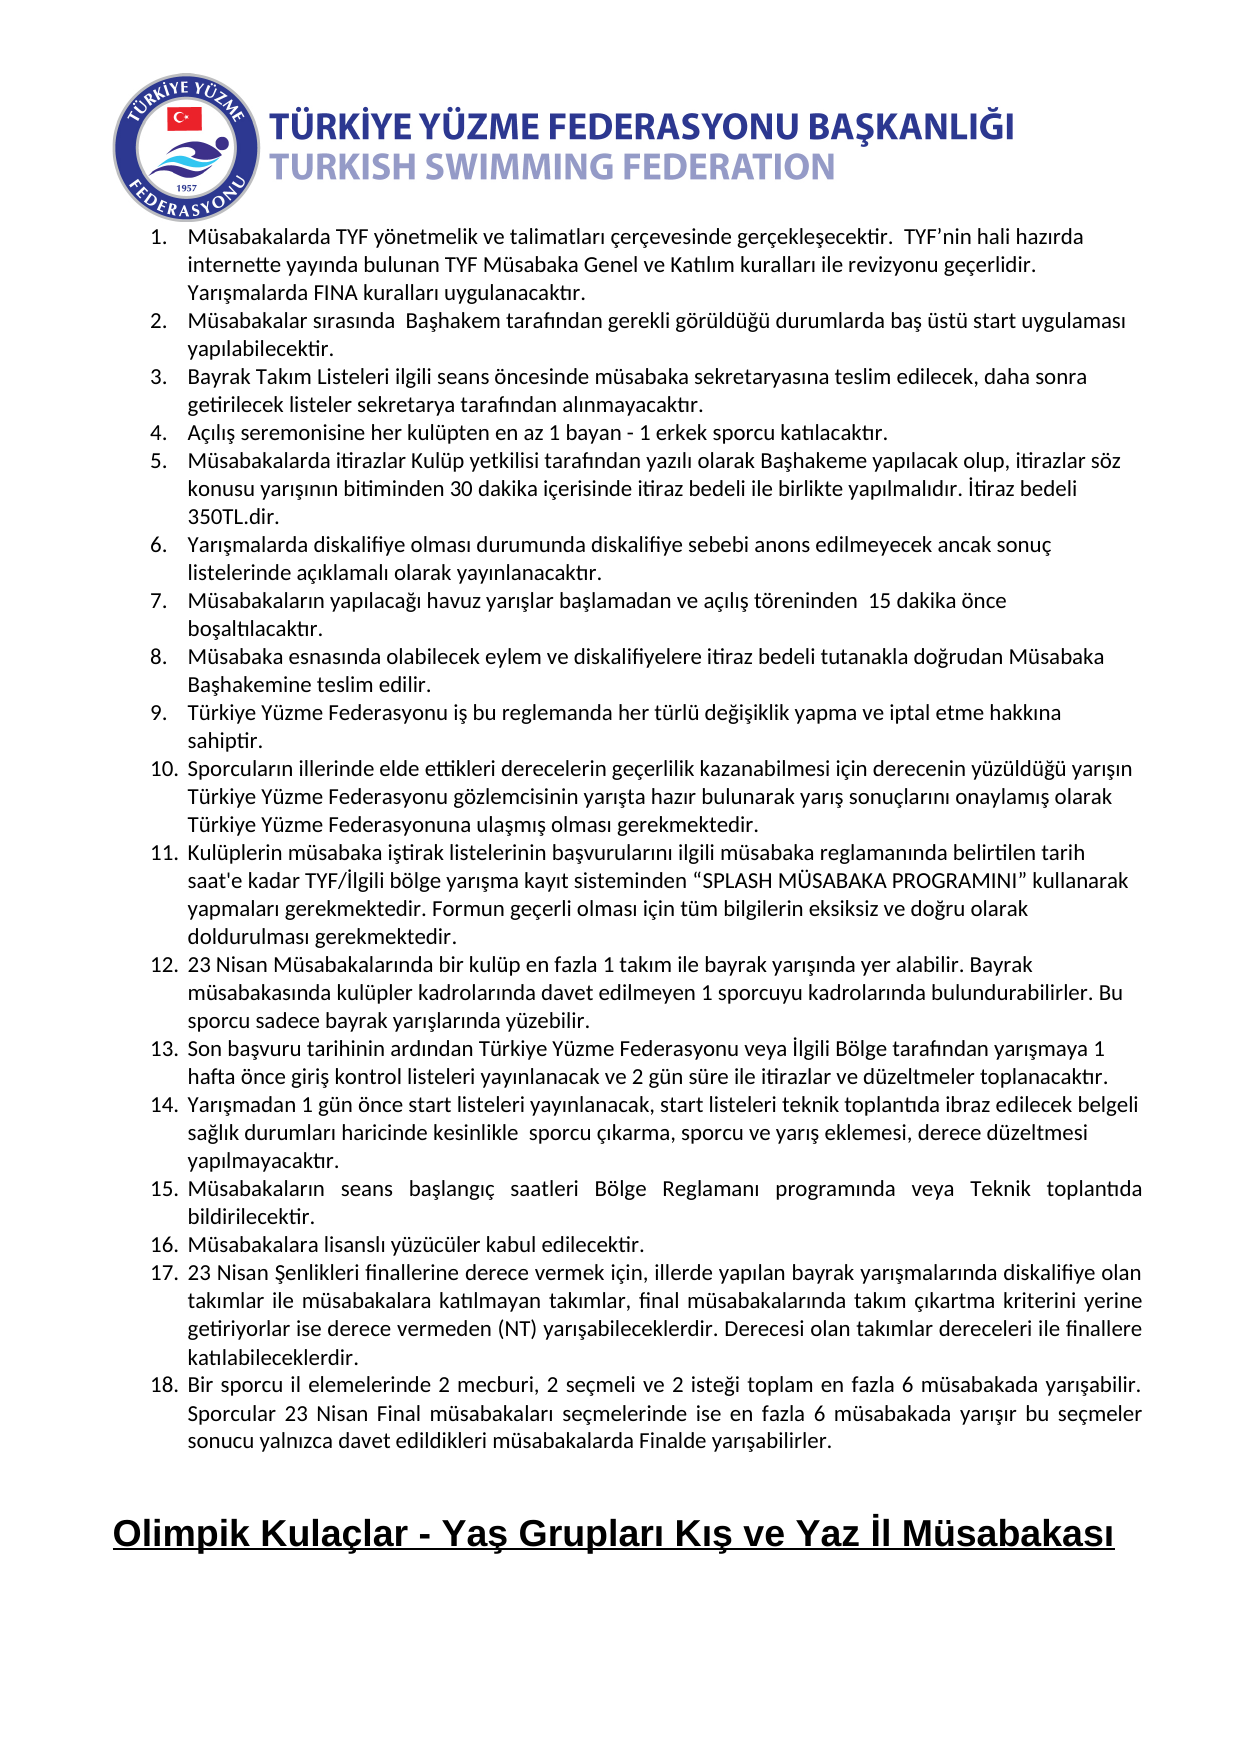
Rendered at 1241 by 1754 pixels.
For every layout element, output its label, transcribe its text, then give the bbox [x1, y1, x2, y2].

list Yarışmadan 1 gün önce start listeleri yayınlanacak, start listeleri teknik toplantıda ibraz edilecek belgeli sağlık durumları haricinde kesinlikle sporcu çıkarma, sporcu ve yarış eklemesi, derece düzeltmesi yapılmayacaktır. [150, 1090, 1144, 1174]
list Yarışmalarda diskalifiye olması durumunda diskalifiye sebebi anons edilmeyecek ancak sonuç listelerinde açıklamalı olarak yayınlanacaktır. [150, 530, 1144, 586]
list Müsabakalarda TYF yönetmelik ve talimatları çerçevesinde gerçekleşecektir. TYF’nin hali hazırda internette yayında bulunan TYF Müsabaka Genel ve Katılım kuralları ile revizyonu geçerlidir. Yarışmalarda FINA kuralları uygulanacaktır. [150, 222, 1144, 306]
list Türkiye Yüzme Federasyonu iş bu reglemanda her türlü değişiklik yapma ve iptal etme hakkına sahiptir. [150, 698, 1144, 754]
list Müsabaka esnasında olabilecek eylem ve diskalifiyelere itiraz bedeli tutanakla doğrudan Müsabaka Başhakemine teslim edilir. [150, 642, 1144, 698]
list Bir sporcu il elemelerinde 2 mecburi, 2 seçmeli ve 2 isteği toplam en fazla 6 müsabakada yarışabilir. Sporcular 23 Nisan Final müsabakaları seçmelerinde ise en fazla 6 müsabakada yarışır bu seçmeler sonucu yalnızca davet edildikleri müsabakalarda Finalde yarışabilirler. [150, 1371, 1144, 1455]
list Son başvuru tarihinin ardından Türkiye Yüzme Federasyonu veya İlgili Bölge tarafından yarışmaya 1 hafta önce giriş kontrol listeleri yayınlanacak ve 2 gün süre ile itirazlar ve düzeltmeler toplanacaktır. [150, 1034, 1144, 1090]
list Müsabakalar sırasında Başhakem tarafından gerekli görüldüğü durumlarda baş üstü start uygulaması yapılabilecektir. [150, 306, 1144, 362]
picture [112, 73, 1015, 222]
list Açılış seremonisine her kulüpten en az 1 bayan - 1 erkek sporcu katılacaktır. [150, 418, 1144, 446]
list Kulüplerin müsabaka iştirak listelerinin başvurularını ilgili müsabaka reglamanında belirtilen tarih saat'e kadar TYF/İlgili bölge yarışma kayıt sisteminden “SPLASH MÜSABAKA PROGRAMINI” kullanarak yapmaları gerekmektedir. Formun geçerli olması için tüm bilgilerin eksiksiz ve doğru olarak doldurulması gerekmektedir. [150, 838, 1144, 950]
list Müsabakaların seans başlangıç saatleri Bölge Reglamanı programında veya Teknik toplantıda bildirilecektir. [150, 1174, 1144, 1231]
list Müsabakaların yapılacağı havuz yarışlar başlamadan ve açılış töreninden 15 dakika önce boşaltılacaktır. [150, 586, 1144, 642]
list Sporcuların illerinde elde ettikleri derecelerin geçerlilik kazanabilmesi için derecenin yüzüldüğü yarışın Türkiye Yüzme Federasyonu gözlemcisinin yarışta hazır bulunarak yarış sonuçlarını onaylamış olarak Türkiye Yüzme Federasyonuna ulaşmış olması gerekmektedir. [150, 754, 1144, 838]
list Bayrak Takım Listeleri ilgili seans öncesinde müsabaka sekretaryasına teslim edilecek, daha sonra getirilecek listeler sekretarya tarafından alınmayacaktır. [150, 362, 1144, 418]
list Müsabakalarda itirazlar Kulüp yetkilisi tarafından yazılı olarak Başhakeme yapılacak olup, itirazlar söz konusu yarışının bitiminden 30 dakika içerisinde itiraz bedeli ile birlikte yapılmalıdır. İtiraz bedeli 350TL.dir. [150, 446, 1144, 530]
text Olimpik Kulaçlar - Yaş Grupları Kış ve Yaz İl Müsabakası [112, 1511, 1144, 1554]
list 23 Nisan Müsabakalarında bir kulüp en fazla 1 takım ile bayrak yarışında yer alabilir. Bayrak müsabakasında kulüpler kadrolarında davet edilmeyen 1 sporcuyu kadrolarında bulundurabilirler. Bu sporcu sadece bayrak yarışlarında yüzebilir. [150, 950, 1144, 1034]
list Müsabakalara lisanslı yüzücüler kabul edilecektir. [150, 1231, 1144, 1258]
list 23 Nisan Şenlikleri finallerine derece vermek için, illerde yapılan bayrak yarışmalarında diskalifiye olan takımlar ile müsabakalara katılmayan takımlar, final müsabakalarında takım çıkartma kriterini yerine getiriyorlar ise derece vermeden (NT) yarışabileceklerdir. Derecesi olan takımlar dereceleri ile finallere katılabileceklerdir. [150, 1258, 1144, 1371]
